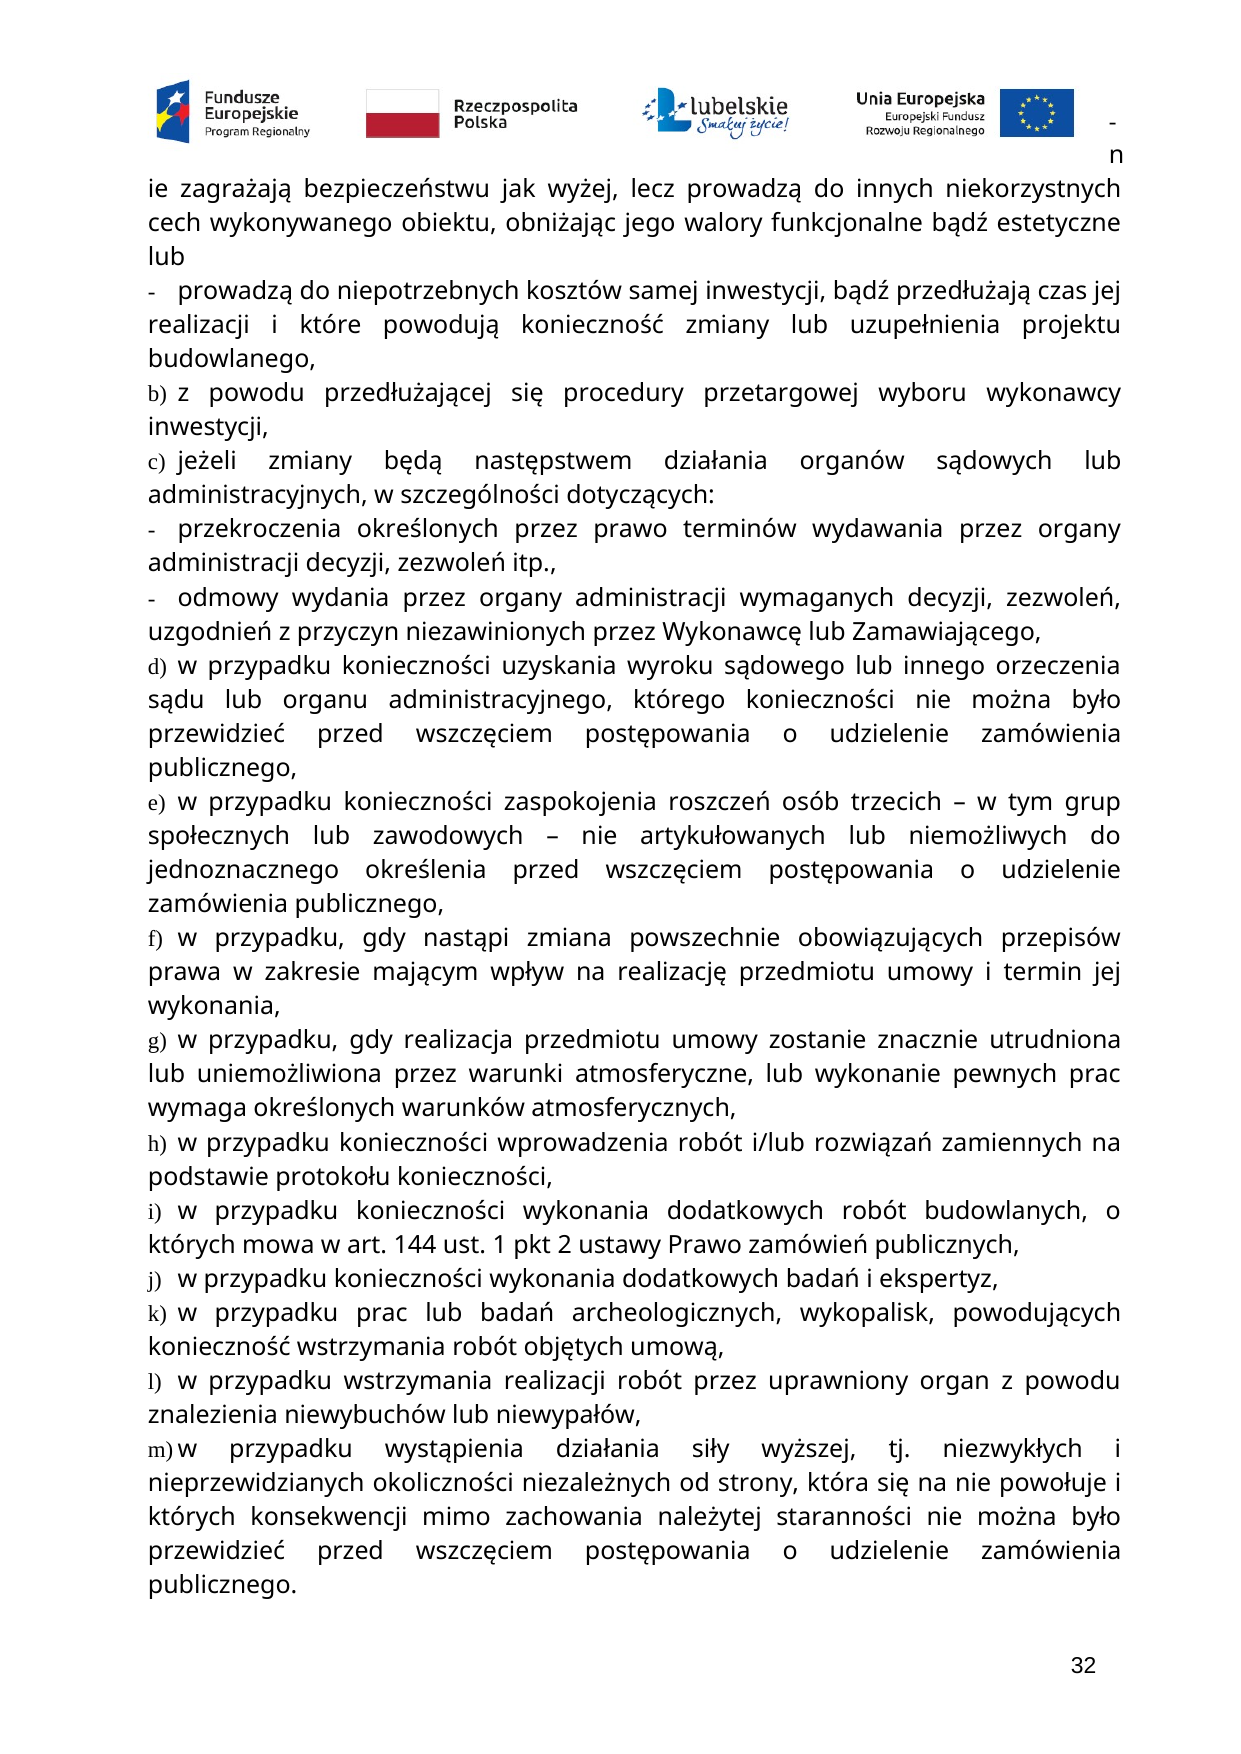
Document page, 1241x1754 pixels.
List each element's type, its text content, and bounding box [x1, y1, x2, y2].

list nie zagrażają bezpieczeństwu jak wyżej, lecz prowadzą do innych niekorzystnych cech wykonywanego obiektu, obniżając jego walory funkcjonalne bądź estetyczne lub [148, 102, 1122, 273]
list w przypadku konieczności uzyskania wyroku sądowego lub innego orzeczenia sądu lub organu administracyjnego, którego konieczności nie można było przewidzieć przed wszczęciem postępowania o udzielenie zamówienia publicznego, [148, 647, 1122, 783]
list w przypadku, gdy realizacja przedmiotu umowy zostanie znacznie utrudniona lub uniemożliwiona przez warunki atmosferyczne, lub wykonanie pewnych prac wymaga określonych warunków atmosferycznych, [148, 1022, 1122, 1124]
list w przypadku konieczności wprowadzenia robót i/lub rozwiązań zamiennych na podstawie protokołu konieczności, [148, 1124, 1122, 1192]
list w przypadku konieczności zaspokojenia roszczeń osób trzecich – w tym grup społecznych lub zawodowych – nie artykułowanych lub niemożliwych do jednoznacznego określenia przed wszczęciem postępowania o udzielenie zamówienia publicznego, [148, 783, 1122, 920]
list z powodu przedłużającej się procedury przetargowej wyboru wykonawcy inwestycji, [148, 375, 1122, 443]
list w przypadku wstrzymania realizacji robót przez uprawniony organ z powodu znalezienia niewybuchów lub niewypałów, [148, 1363, 1122, 1431]
list w przypadku, gdy nastąpi zmiana powszechnie obowiązujących przepisów prawa w zakresie mającym wpływ na realizację przedmiotu umowy i termin jej wykonania, [148, 920, 1122, 1022]
list prowadzą do niepotrzebnych kosztów samej inwestycji, bądź przedłużają czas jej realizacji i które powodują konieczność zmiany lub uzupełnienia projektu budowlanego, [148, 273, 1122, 375]
list w przypadku wystąpienia działania siły wyższej, tj. niezwykłych i nieprzewidzianych okoliczności niezależnych od strony, która się na nie powołuje i których konsekwencji mimo zachowania należytej staranności nie można było przewidzieć przed wszczęciem postępowania o udzielenie zamówienia publicznego. [148, 1431, 1122, 1601]
list w przypadku prac lub badań archeologicznych, wykopalisk, powodujących konieczność wstrzymania robót objętych umową, [148, 1294, 1122, 1363]
list w przypadku konieczności wykonania dodatkowych robót budowlanych, o których mowa w art. 144 ust. 1 pkt 2 ustawy Prawo zamówień publicznych, [148, 1192, 1122, 1260]
list odmowy wydania przez organy administracji wymaganych decyzji, zezwoleń, uzgodnień z przyczyn niezawinionych przez Wykonawcę lub Zamawiającego, [148, 579, 1122, 647]
picture [147, 73, 1090, 169]
list jeżeli zmiany będą następstwem działania organów sądowych lub administracyjnych, w szczególności dotyczących: [148, 443, 1122, 511]
list przekroczenia określonych przez prawo terminów wydawania przez organy administracji decyzji, zezwoleń itp., [148, 511, 1122, 579]
list w przypadku konieczności wykonania dodatkowych badań i ekspertyz, [148, 1260, 1122, 1294]
